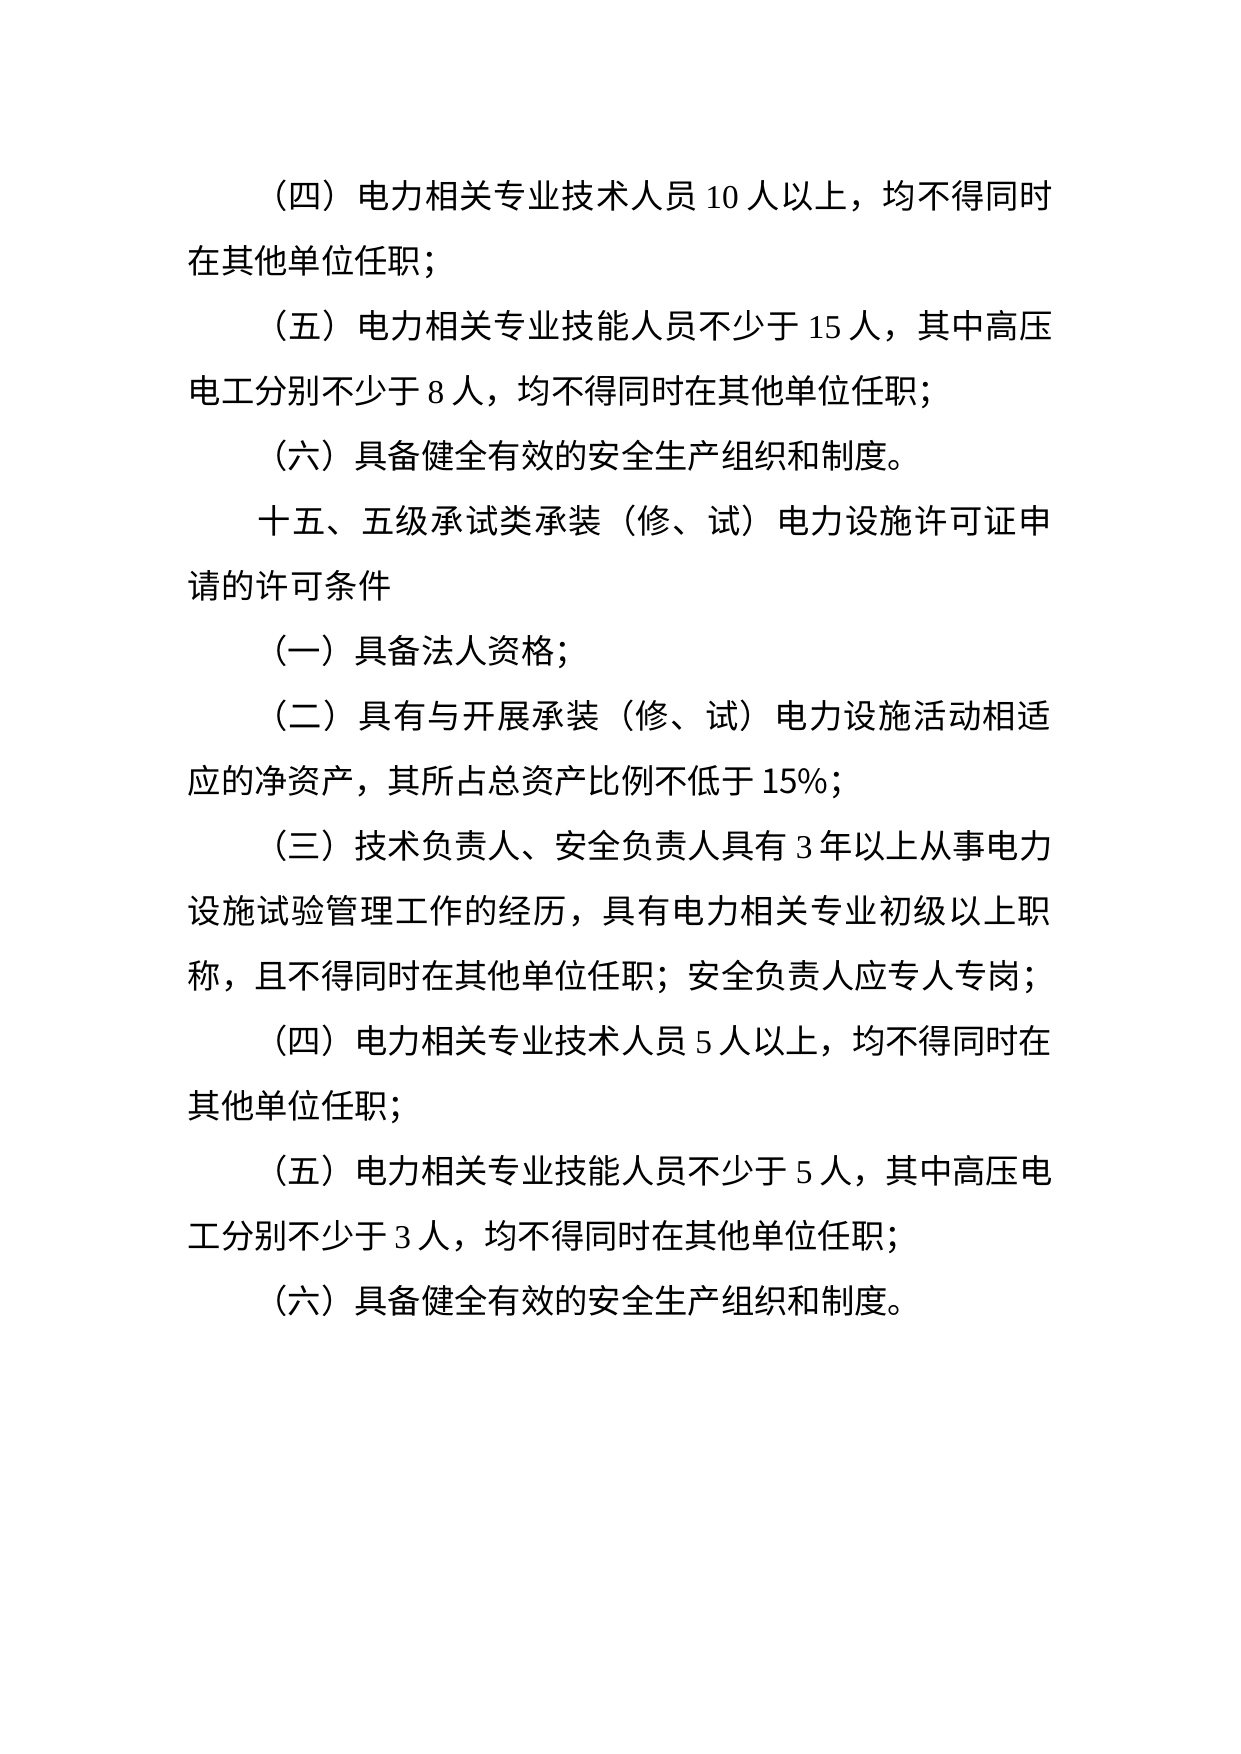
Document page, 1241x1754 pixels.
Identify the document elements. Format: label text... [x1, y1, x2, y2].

text （一）具备法人资格； [187, 617, 1053, 682]
text （二）具有与开展承装（修、试）电力设施活动相适应的净资产，其所占总资产比例不低于15%； [187, 682, 1053, 812]
text （四）电力相关专业技术人员10人以上，均不得同时在其他单位任职； [187, 162, 1053, 292]
text （五）电力相关专业技能人员不少于5人，其中高压电工分别不少于3人，均不得同时在其他单位任职； [187, 1137, 1053, 1267]
text （三）技术负责人、安全负责人具有3年以上从事电力设施试验管理工作的经历，具有电力相关专业初级以上职称，且不得同时在其他单位任职；安全负责人应专人专岗； [187, 812, 1053, 1007]
text 十五、五级承试类承装（修、试）电力设施许可证申请的许可条件 [187, 487, 1053, 617]
text （五）电力相关专业技能人员不少于15人，其中高压电工分别不少于8人，均不得同时在其他单位任职； [187, 292, 1053, 422]
text （六）具备健全有效的安全生产组织和制度。 [187, 1267, 1053, 1332]
text （六）具备健全有效的安全生产组织和制度。 [187, 422, 1053, 487]
text （四）电力相关专业技术人员5人以上，均不得同时在其他单位任职； [187, 1007, 1053, 1137]
